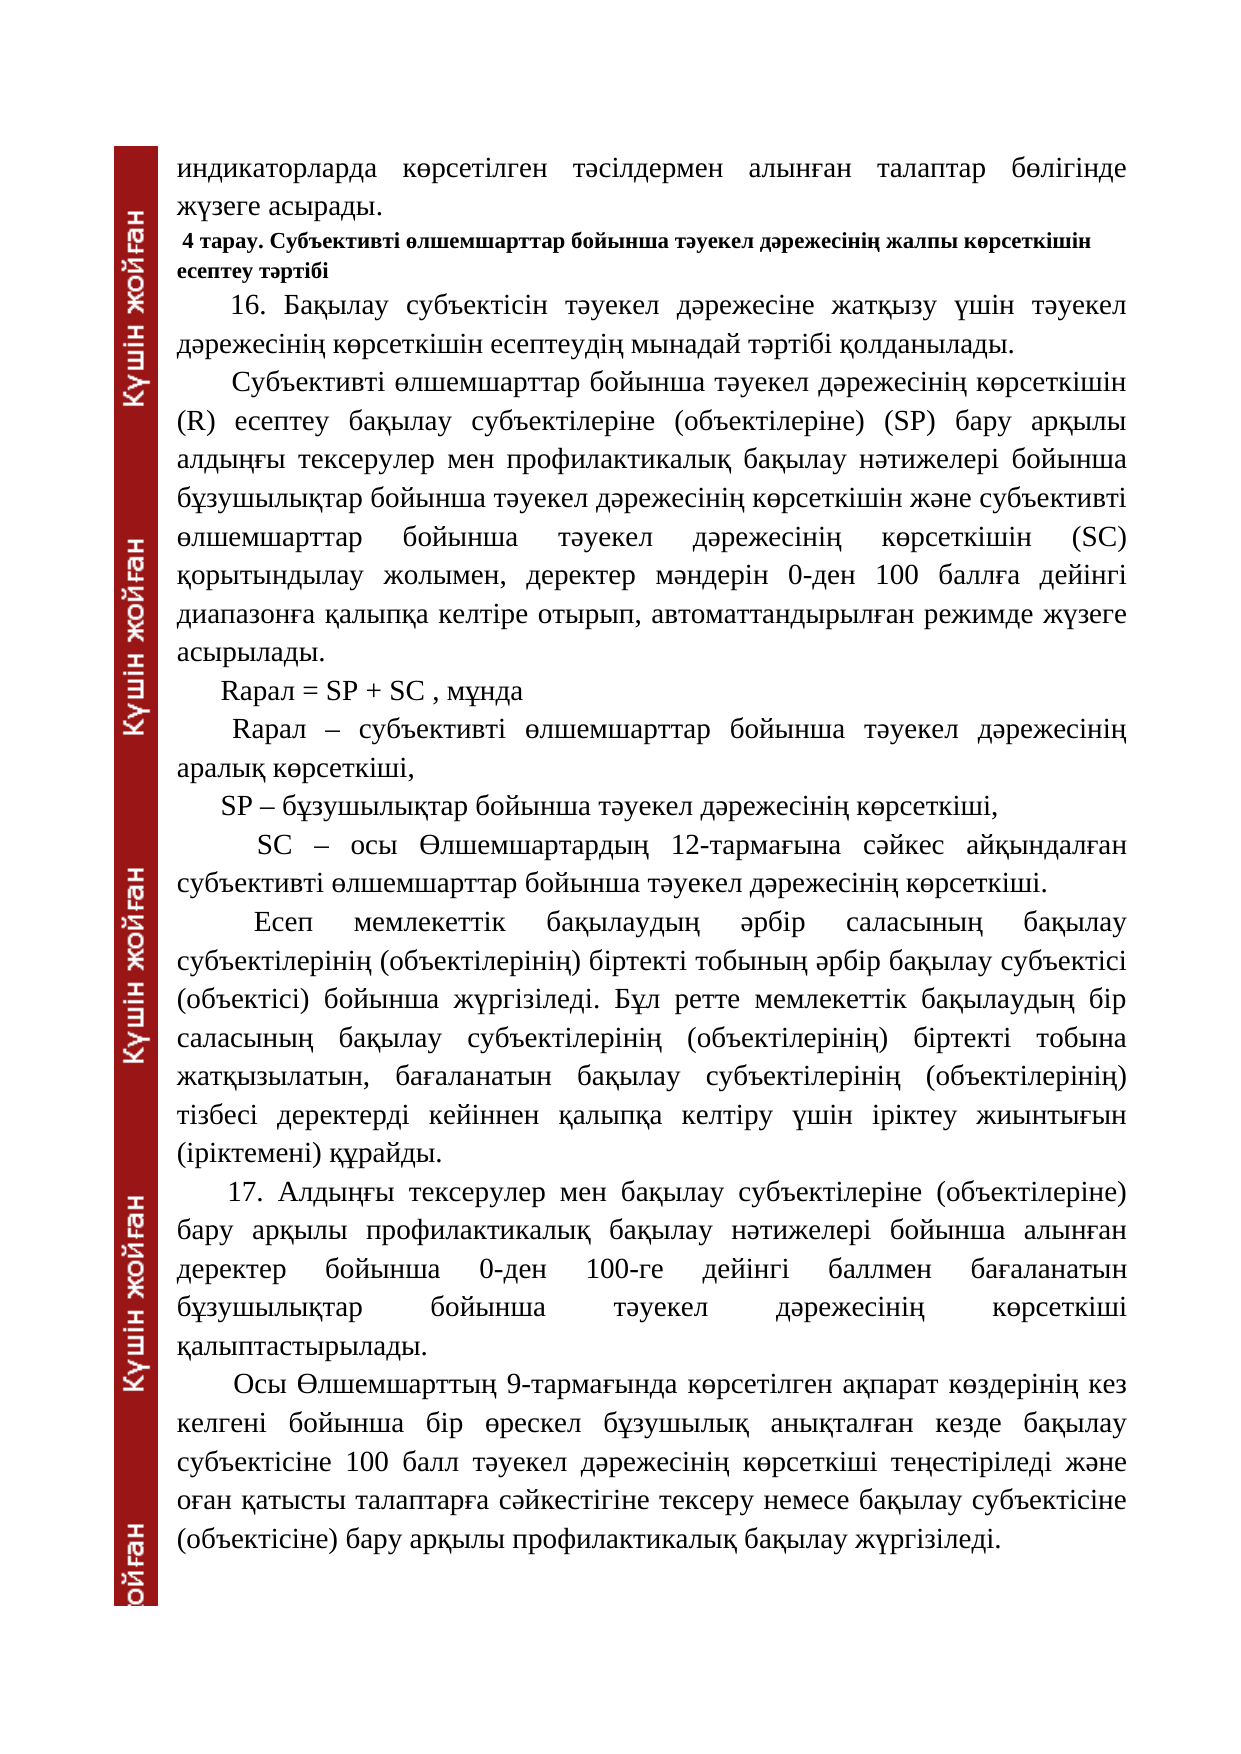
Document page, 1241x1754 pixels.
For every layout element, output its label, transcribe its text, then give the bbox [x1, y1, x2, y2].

picture [114, 1554, 158, 1606]
text Rарал = SP + SC , мұнда [112, 673, 1128, 706]
text SР – бұзушылықтар бойынша тәуекел дәрежесінің көрсеткіші, [112, 788, 1128, 822]
picture [114, 706, 158, 711]
picture [114, 1169, 158, 1174]
picture [114, 899, 158, 904]
text 16. Бақылау субъектісін тәуекел дәрежесіне жатқызу үшін тәуекел дәрежесінің көрсеткішін есептеудің мынадай тәртібі қолданылады. [112, 287, 1128, 359]
picture [114, 783, 158, 788]
picture [114, 146, 158, 150]
text SC – осы Өлшемшартардың 12-тармағына сәйкес айқындалған субъективті өлшемшарттар бойынша тәуекел дәрежесінің көрсеткіші. [112, 827, 1128, 899]
text Субъективті өлшемшарттар бойынша тәуекел дәрежесінің көрсеткішін (R) есептеу бақылау субъектілеріне (объектілеріне) (SP) бару арқылы алдыңғы тексерулер мен профилактикалық бақылау нәтижелері бойынша бұзушылықтар бойынша тәуекел дәрежесінің көрсеткішін және субъективті өлшемшарттар бойынша тәуекел дәрежесінің көрсеткішін (SC) қорытындылау жолымен, деректер мәндерін 0-ден 100 баллға дейінгі диапазонға қалыпқа келтіре отырып, автоматтандырылған режимде жүзеге асырылады. [112, 364, 1128, 668]
picture [114, 359, 158, 364]
text 17. Алдыңғы тексерулер мен бақылау субъектілеріне (объектілеріне) бару арқылы профилактикалық бақылау нәтижелері бойынша алынған деректер бойынша 0-ден 100-ге дейінгі баллмен бағаланатын бұзушылықтар бойынша тәуекел дәрежесінің көрсеткіші қалыптастырылады. [112, 1174, 1128, 1362]
text 4 тарау. Субъективті өлшемшарттар бойынша тәуекел дәрежесінің жалпы көрсеткішін есептеу тәртібі [112, 227, 1128, 284]
text Rарал – субъективті өлшемшарттар бойынша тәуекел дәрежесінің аралық көрсеткіші, [112, 711, 1128, 783]
picture [114, 222, 158, 227]
picture [114, 822, 158, 827]
picture [114, 668, 158, 673]
picture [114, 1362, 158, 1367]
text Осы Өлшемшарттың 9-тармағында көрсетілген ақпарат көздерінің кез келгені бойынша бір өрескел бұзушылық анықталған кезде бақылау субъектісіне 100 балл тәуекел дәрежесінің көрсеткіші теңестіріледі және оған қатысты талаптарға сәйкестігіне тексеру немесе бақылау субъектісіне (объектісіне) бару арқылы профилактикалық бақылау жүргізіледі. [112, 1367, 1128, 1554]
text Есеп мемлекеттік бақылаудың әрбір саласының бақылау субъектілерінің (объектілерінің) біртекті тобының әрбір бақылау субъектісі (объектісі) бойынша жүргізіледі. Бұл ретте мемлекеттік бақылаудың бір саласының бақылау субъектілерінің (объектілерінің) біртекті тобына жатқызылатын, бағаланатын бақылау субъектілерінің (объектілерінің) тізбесі деректерді кейіннен қалыпқа келтіру үшін іріктеу жиынтығын (іріктемені) құрайды. [112, 904, 1128, 1169]
